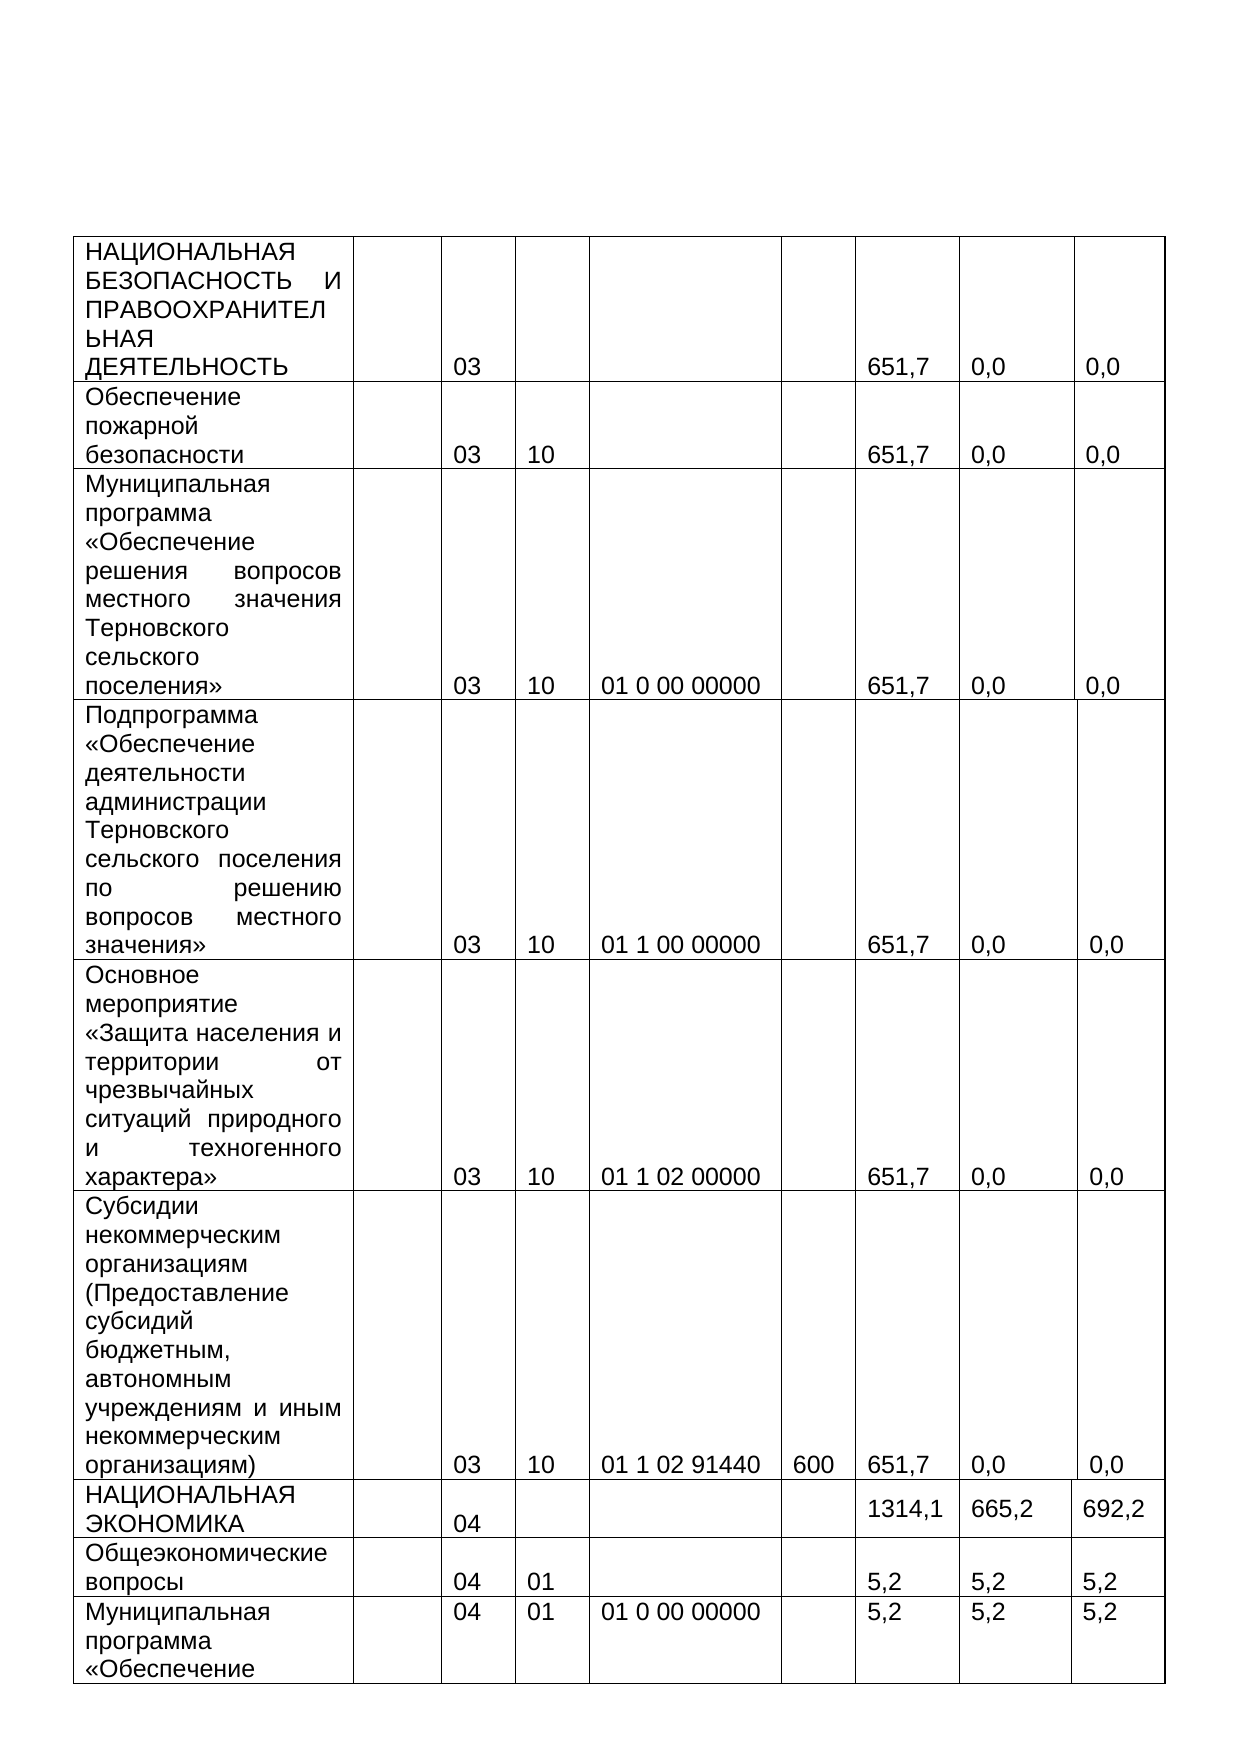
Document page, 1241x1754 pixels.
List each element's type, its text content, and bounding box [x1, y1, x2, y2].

table_cell 01 1 02 91440 [590, 1191, 781, 1479]
table_cell 04 [442, 1597, 515, 1683]
table_cell [590, 1480, 781, 1537]
table_cell [354, 1538, 441, 1596]
table_cell [782, 1597, 855, 1683]
table_cell 5,2 [856, 1538, 959, 1596]
table_cell [354, 700, 441, 959]
table_cell [354, 1480, 441, 1537]
table_cell 665,2 [960, 1480, 1071, 1537]
table_cell 0,0 [1078, 700, 1164, 959]
table_cell 10 [516, 382, 589, 468]
table_cell 03 [442, 237, 515, 381]
table_cell 5,2 [960, 1597, 1071, 1683]
table_cell 10 [516, 1191, 589, 1479]
table_cell 0,0 [1075, 237, 1164, 381]
table_cell [354, 1191, 441, 1479]
table_cell 5,2 [960, 1538, 1071, 1596]
table_cell 01 [516, 1538, 589, 1596]
table_cell [354, 469, 441, 699]
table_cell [74, 1597, 353, 1683]
table_cell Обеспечение пожарной безопасности [74, 382, 353, 468]
table_cell Муниципальная программа «Обеспечение решения вопросов местного значения Терновского сельского поселения» [74, 469, 353, 699]
table_cell Подпрограмма «Обеспечение деятельности администрации Терновского сельского поселения по решению вопросов местного значения» [74, 700, 353, 959]
table_cell [590, 237, 781, 381]
table_cell [354, 382, 441, 468]
table_cell 03 [442, 700, 515, 959]
table_cell [782, 960, 855, 1190]
table_cell 1314,1 [856, 1480, 959, 1537]
table_cell 5,2 [856, 1597, 959, 1683]
table_cell [354, 960, 441, 1190]
table_cell 0,0 [1075, 469, 1164, 699]
table_cell [354, 237, 441, 381]
table_cell 0,0 [960, 700, 1077, 959]
table_cell [516, 1480, 589, 1537]
table_cell НАЦИОНАЛЬНАЯ ЭКОНОМИКА [74, 1480, 353, 1537]
table_cell [354, 1597, 441, 1683]
table_cell Субсидии некоммерческим организациям (Предоставление субсидий бюджетным, автономным учреждениям и иным некоммерческим организациям) [74, 1191, 353, 1479]
table_cell 04 [442, 1480, 515, 1537]
table_cell 01 [516, 1597, 589, 1683]
table_cell 5,2 [1072, 1538, 1164, 1596]
table_cell 651,7 [856, 1191, 959, 1479]
table_cell 0,0 [1075, 382, 1164, 468]
table_cell 651,7 [856, 237, 959, 381]
table_cell [782, 382, 855, 468]
table_cell 651,7 [856, 700, 959, 959]
table_cell 0,0 [960, 1191, 1077, 1479]
table_cell 651,7 [856, 382, 959, 468]
table_cell 03 [442, 469, 515, 699]
table_cell 10 [516, 700, 589, 959]
table_cell 0,0 [1078, 960, 1164, 1190]
table_cell 01 1 00 00000 [590, 700, 781, 959]
table_cell 0,0 [960, 382, 1074, 468]
table_cell [782, 700, 855, 959]
table_cell [590, 1538, 781, 1596]
table_cell 01 0 00 00000 [590, 469, 781, 699]
table_cell 03 [442, 960, 515, 1190]
table_cell 692,2 [1072, 1480, 1164, 1537]
table_cell 0,0 [960, 237, 1074, 381]
table_cell 651,7 [856, 469, 959, 699]
table_cell 03 [442, 1191, 515, 1479]
table_cell 01 0 00 00000 [590, 1597, 781, 1683]
table_cell 10 [516, 960, 589, 1190]
table_cell 01 1 02 00000 [590, 960, 781, 1190]
table_cell Основное мероприятие «Защита населения и территории от чрезвычайных ситуаций природного и техногенного характера» [74, 960, 353, 1190]
table_cell 0,0 [960, 960, 1077, 1190]
table_cell НАЦИОНАЛЬНАЯ БЕЗОПАСНОСТЬ И ПРАВООХРАНИТЕЛЬНАЯ ДЕЯТЕЛЬНОСТЬ [74, 237, 353, 381]
table_cell Общеэкономические вопросы [74, 1538, 353, 1596]
table_cell 5,2 [1072, 1597, 1164, 1683]
table_cell [782, 1480, 855, 1537]
table_cell 03 [442, 382, 515, 468]
table_cell [590, 382, 781, 468]
table_cell 0,0 [1078, 1191, 1164, 1479]
table_cell 10 [516, 469, 589, 699]
table_cell [516, 237, 589, 381]
table_cell [782, 1538, 855, 1596]
table_cell 0,0 [960, 469, 1074, 699]
table_cell 04 [442, 1538, 515, 1596]
table_cell [782, 469, 855, 699]
table_cell [782, 237, 855, 381]
table_cell 651,7 [856, 960, 959, 1190]
table_cell 600 [782, 1191, 855, 1479]
